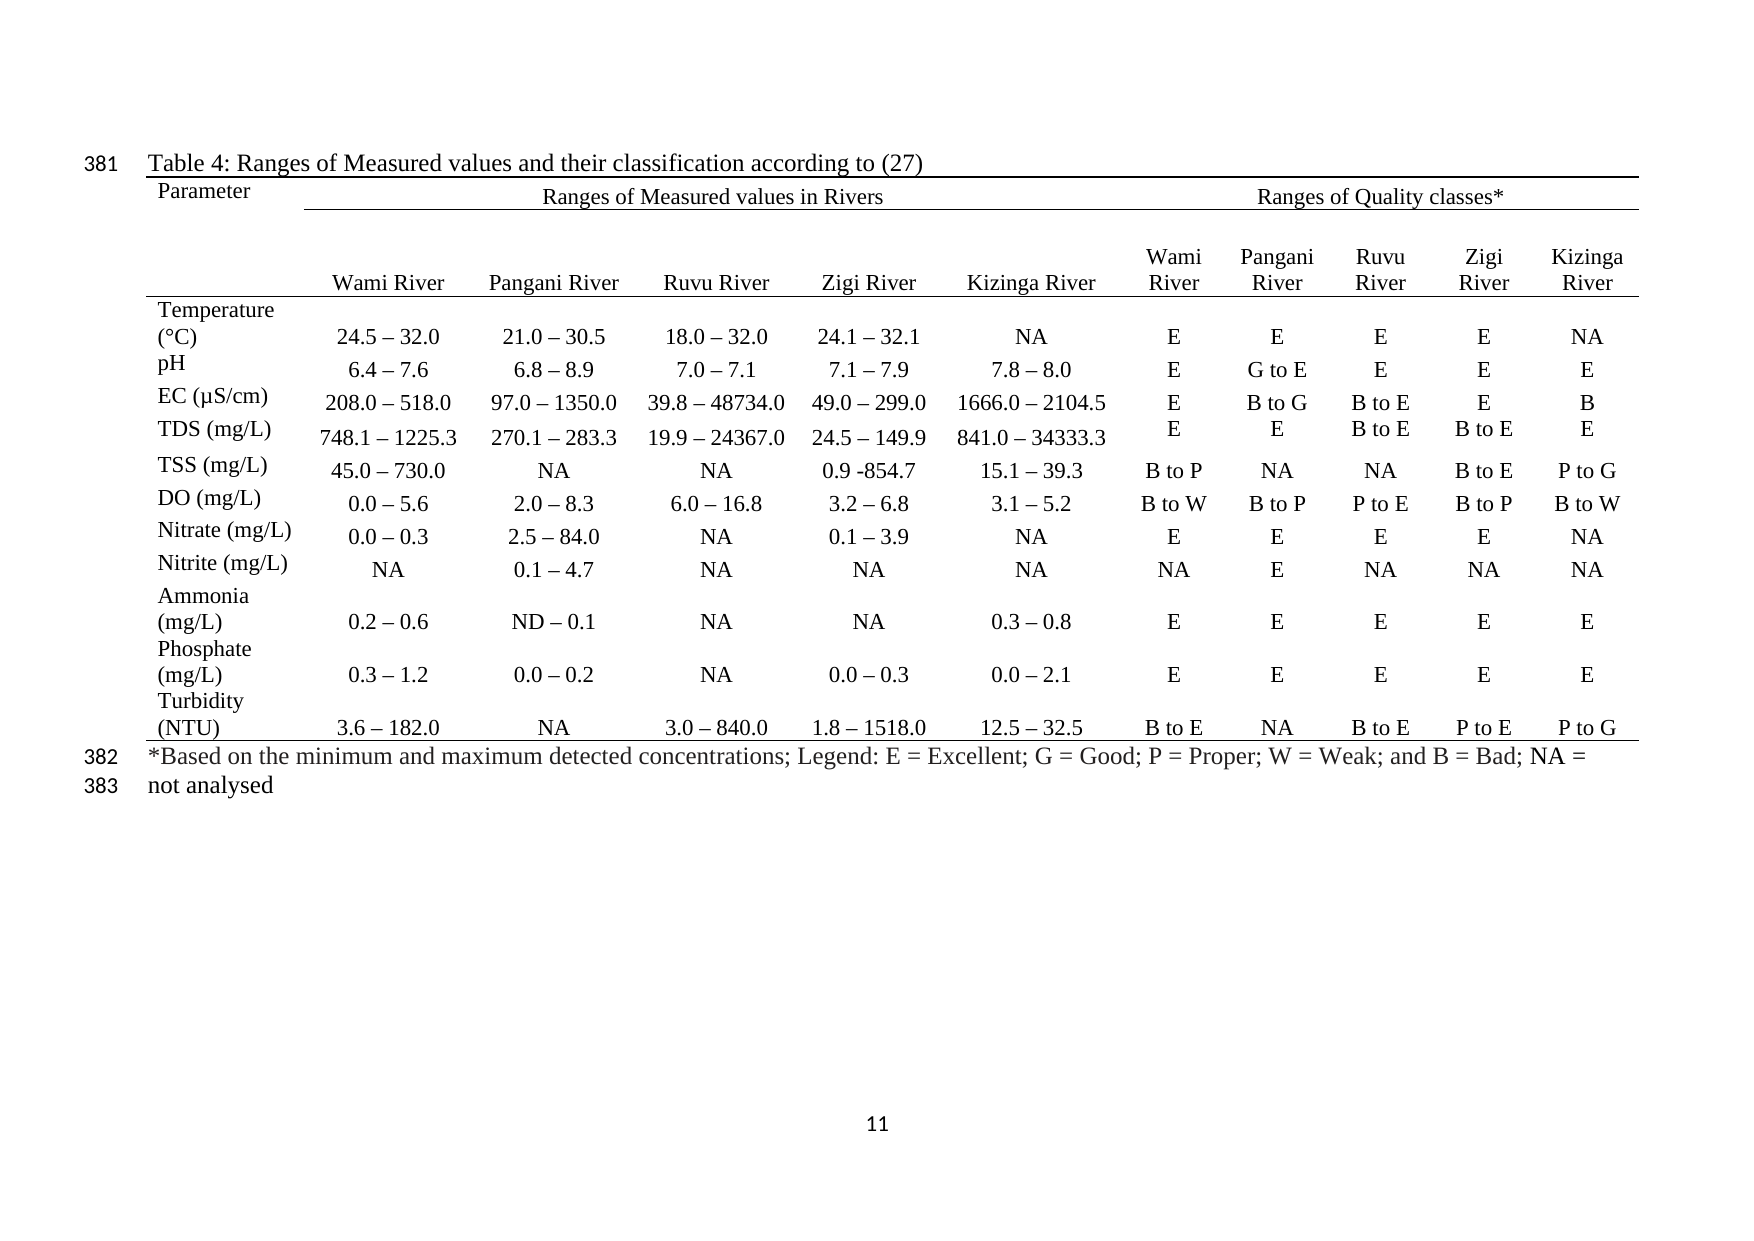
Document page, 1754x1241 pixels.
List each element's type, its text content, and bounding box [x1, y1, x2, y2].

table_cell NA [1225, 451, 1329, 484]
table_cell 7.0 – 7.1 [635, 349, 797, 382]
table_cell E [1225, 297, 1329, 349]
table_cell NA [1122, 549, 1225, 582]
table_cell B to E [1329, 382, 1432, 415]
table_cell E [1225, 549, 1329, 582]
table_cell E [1225, 516, 1329, 549]
table_cell Ruvu River [1329, 210, 1432, 296]
table_cell NA [1536, 549, 1639, 582]
table_cell Turbidity (NTU) [146, 688, 304, 740]
table_cell P to G [1536, 688, 1639, 740]
table_cell NA [1225, 688, 1329, 740]
table_cell 45.0 – 730.0 [304, 451, 472, 484]
table_cell B to E [1329, 688, 1432, 740]
table_cell NA [940, 549, 1122, 582]
table_header Ranges of Quality classes* [1122, 178, 1639, 209]
table_cell B to G [1225, 382, 1329, 415]
table_cell 0.0 – 5.6 [304, 484, 472, 516]
table_cell B to P [1432, 484, 1536, 516]
table_cell Nitrite (mg/L) [146, 549, 304, 582]
table_cell NA [635, 582, 797, 635]
table_cell 6.4 – 7.6 [304, 349, 472, 382]
table_cell E [1329, 516, 1432, 549]
table_cell 49.0 – 299.0 [798, 382, 940, 415]
table_cell Phosphate (mg/L) [146, 635, 304, 687]
table_cell 748.1 – 1225.3 [304, 415, 472, 451]
table_cell ND – 0.1 [473, 582, 635, 635]
table_header Parameter [146, 178, 304, 296]
table_cell E [1122, 635, 1225, 687]
table_cell P to E [1432, 688, 1536, 740]
table_cell 0.0 – 0.3 [304, 516, 472, 549]
table_cell E [1122, 382, 1225, 415]
table_cell E [1536, 582, 1639, 635]
table_cell Kizinga River [1536, 210, 1639, 296]
table_cell 0.0 – 0.2 [473, 635, 635, 687]
table_cell 0.3 – 1.2 [304, 635, 472, 687]
table_cell NA [798, 549, 940, 582]
table_cell NA [940, 516, 1122, 549]
table_cell E [1432, 297, 1536, 349]
table_cell E [1122, 297, 1225, 349]
table_cell NA [1536, 516, 1639, 549]
table_cell 39.8 – 48734.0 [635, 382, 797, 415]
table_cell B [1536, 382, 1639, 415]
table_cell 3.6 – 182.0 [304, 688, 472, 740]
table_cell 6.0 – 16.8 [635, 484, 797, 516]
table_cell 841.0 – 34333.3 [940, 415, 1122, 451]
table_cell G to E [1225, 349, 1329, 382]
table_cell B to E [1329, 415, 1432, 451]
table_cell NA [635, 635, 797, 687]
table_cell E [1225, 582, 1329, 635]
table_cell NA [940, 297, 1122, 349]
table_cell E [1432, 349, 1536, 382]
table_cell NA [1536, 297, 1639, 349]
table_cell E [1225, 635, 1329, 687]
table_cell B to E [1122, 688, 1225, 740]
table_cell Pangani River [1225, 210, 1329, 296]
table_cell E [1536, 635, 1639, 687]
table_cell 1666.0 – 2104.5 [940, 382, 1122, 415]
table_cell Pangani River [473, 210, 635, 296]
table_cell DO (mg/L) [146, 484, 304, 516]
table_cell E [1122, 582, 1225, 635]
table_cell B to E [1432, 451, 1536, 484]
table_cell E [1536, 415, 1639, 451]
text *Based on the minimum and maximum detected concentrations; Legend: E = Excellent; G = Good; P = Proper; W = Weak; and B = Bad; NA = not analysed [148, 741, 1606, 799]
table_cell 21.0 – 30.5 [473, 297, 635, 349]
table_cell E [1329, 635, 1432, 687]
table_cell Nitrate (mg/L) [146, 516, 304, 549]
table_cell NA [798, 582, 940, 635]
table_cell TSS (mg/L) [146, 451, 304, 484]
table_cell B to P [1225, 484, 1329, 516]
table_cell E [1225, 415, 1329, 451]
table_cell E [1122, 349, 1225, 382]
table_cell B to E [1432, 415, 1536, 451]
table_cell 0.1 – 3.9 [798, 516, 940, 549]
table_cell 1.8 – 1518.0 [798, 688, 940, 740]
table_cell EC (µS/cm) [146, 382, 304, 415]
table_cell TDS (mg/L) [146, 415, 304, 451]
table_cell 3.0 – 840.0 [635, 688, 797, 740]
table_cell 0.2 – 0.6 [304, 582, 472, 635]
table_cell E [1329, 297, 1432, 349]
table_cell 3.2 – 6.8 [798, 484, 940, 516]
table_cell 15.1 – 39.3 [940, 451, 1122, 484]
table_cell 0.3 – 0.8 [940, 582, 1122, 635]
table_cell Wami River [304, 210, 472, 296]
table_cell 0.0 – 2.1 [940, 635, 1122, 687]
table_cell E [1122, 516, 1225, 549]
table_cell E [1432, 582, 1536, 635]
table_cell 19.9 – 24367.0 [635, 415, 797, 451]
table_cell 18.0 – 32.0 [635, 297, 797, 349]
table_cell NA [1432, 549, 1536, 582]
table_cell NA [473, 688, 635, 740]
text Table 4: Ranges of Measured values and their classification according to (27) [148, 148, 1606, 176]
table_cell Wami River [1122, 210, 1225, 296]
table_cell 0.9 -854.7 [798, 451, 940, 484]
table_cell 7.8 – 8.0 [940, 349, 1122, 382]
table_cell E [1329, 582, 1432, 635]
table_cell NA [635, 516, 797, 549]
table_cell NA [635, 451, 797, 484]
table_cell Zigi River [1432, 210, 1536, 296]
table_cell 2.0 – 8.3 [473, 484, 635, 516]
table_cell B to W [1122, 484, 1225, 516]
table_cell 24.5 – 149.9 [798, 415, 940, 451]
table_cell 2.5 – 84.0 [473, 516, 635, 549]
table_cell 97.0 – 1350.0 [473, 382, 635, 415]
table_cell 7.1 – 7.9 [798, 349, 940, 382]
table_cell 24.5 – 32.0 [304, 297, 472, 349]
table_cell 270.1 – 283.3 [473, 415, 635, 451]
table_cell P to G [1536, 451, 1639, 484]
table_cell NA [1329, 549, 1432, 582]
table_cell 6.8 – 8.9 [473, 349, 635, 382]
table_cell NA [635, 549, 797, 582]
table_cell 208.0 – 518.0 [304, 382, 472, 415]
table_cell pH [146, 349, 304, 382]
table_cell Kizinga River [940, 210, 1122, 296]
table_cell 24.1 – 32.1 [798, 297, 940, 349]
table_cell 12.5 – 32.5 [940, 688, 1122, 740]
table_cell B to W [1536, 484, 1639, 516]
table_cell E [1536, 349, 1639, 382]
table_cell E [1329, 349, 1432, 382]
table_cell Ruvu River [635, 210, 797, 296]
table_cell Temperature (°C) [146, 297, 304, 349]
table_header Ranges of Measured values in Rivers [304, 178, 1122, 209]
table_cell B to P [1122, 451, 1225, 484]
table_cell E [1432, 382, 1536, 415]
table_cell E [1432, 635, 1536, 687]
table_cell E [1432, 516, 1536, 549]
table_cell 0.0 – 0.3 [798, 635, 940, 687]
table_cell NA [1329, 451, 1432, 484]
table_cell E [1122, 415, 1225, 451]
table_cell Zigi River [798, 210, 940, 296]
table_cell 3.1 – 5.2 [940, 484, 1122, 516]
table_cell NA [473, 451, 635, 484]
table_cell Ammonia (mg/L) [146, 582, 304, 635]
table_cell P to E [1329, 484, 1432, 516]
table_cell 0.1 – 4.7 [473, 549, 635, 582]
table_cell NA [304, 549, 472, 582]
